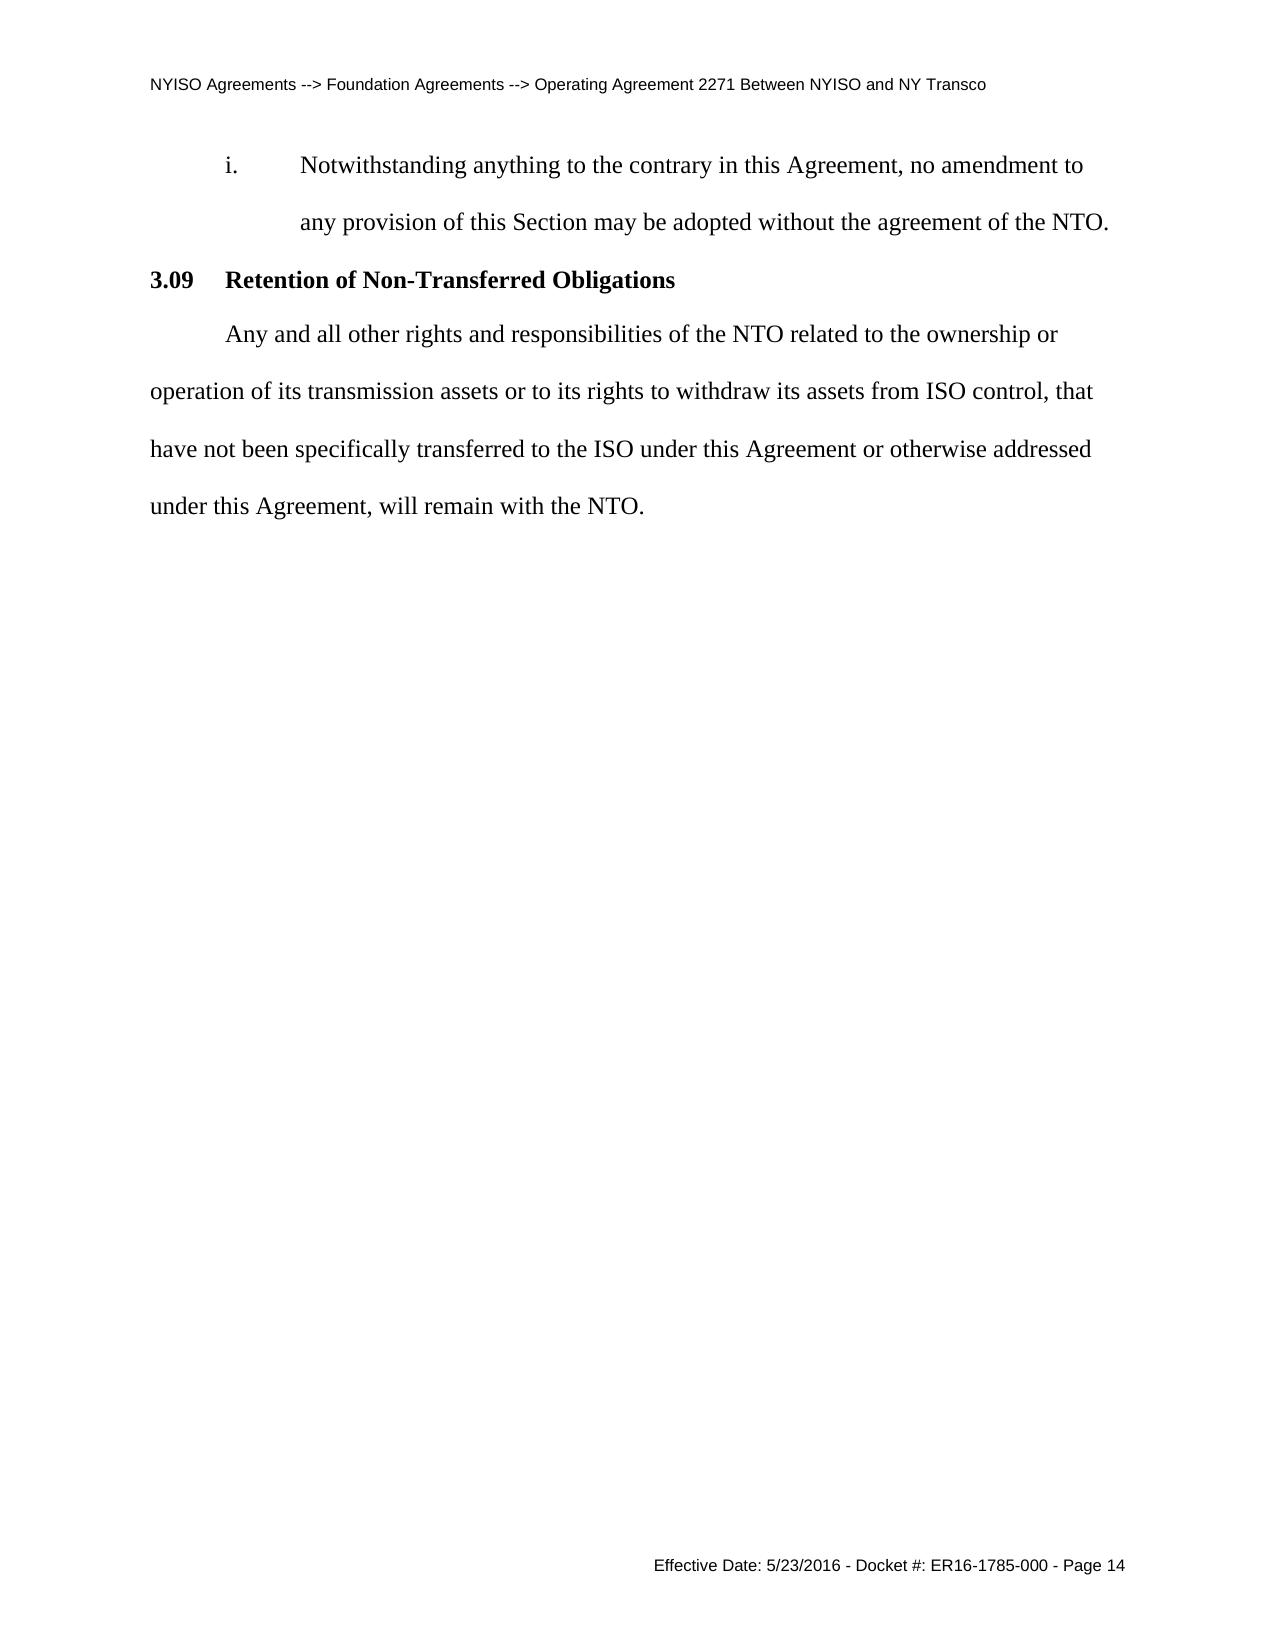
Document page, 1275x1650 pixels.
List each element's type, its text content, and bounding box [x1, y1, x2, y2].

text Any and all other rights and responsibilities of the NTO related to the ownership or operation of its transmission assets or to its rights to withdraw its assets from ISO control, that have not been specifically transferred to the ISO under this Agreement or otherwise addressed under this Agreement, will remain with the NTO. [150, 319, 1125, 520]
subtitle Notwithstanding anything to the contrary in this Agreement, no amendment to any provision of this Section may be adopted without the agreement of the NTO. [225, 150, 1125, 236]
subtitle Retention of Non-Transferred Obligations [150, 265, 1125, 294]
